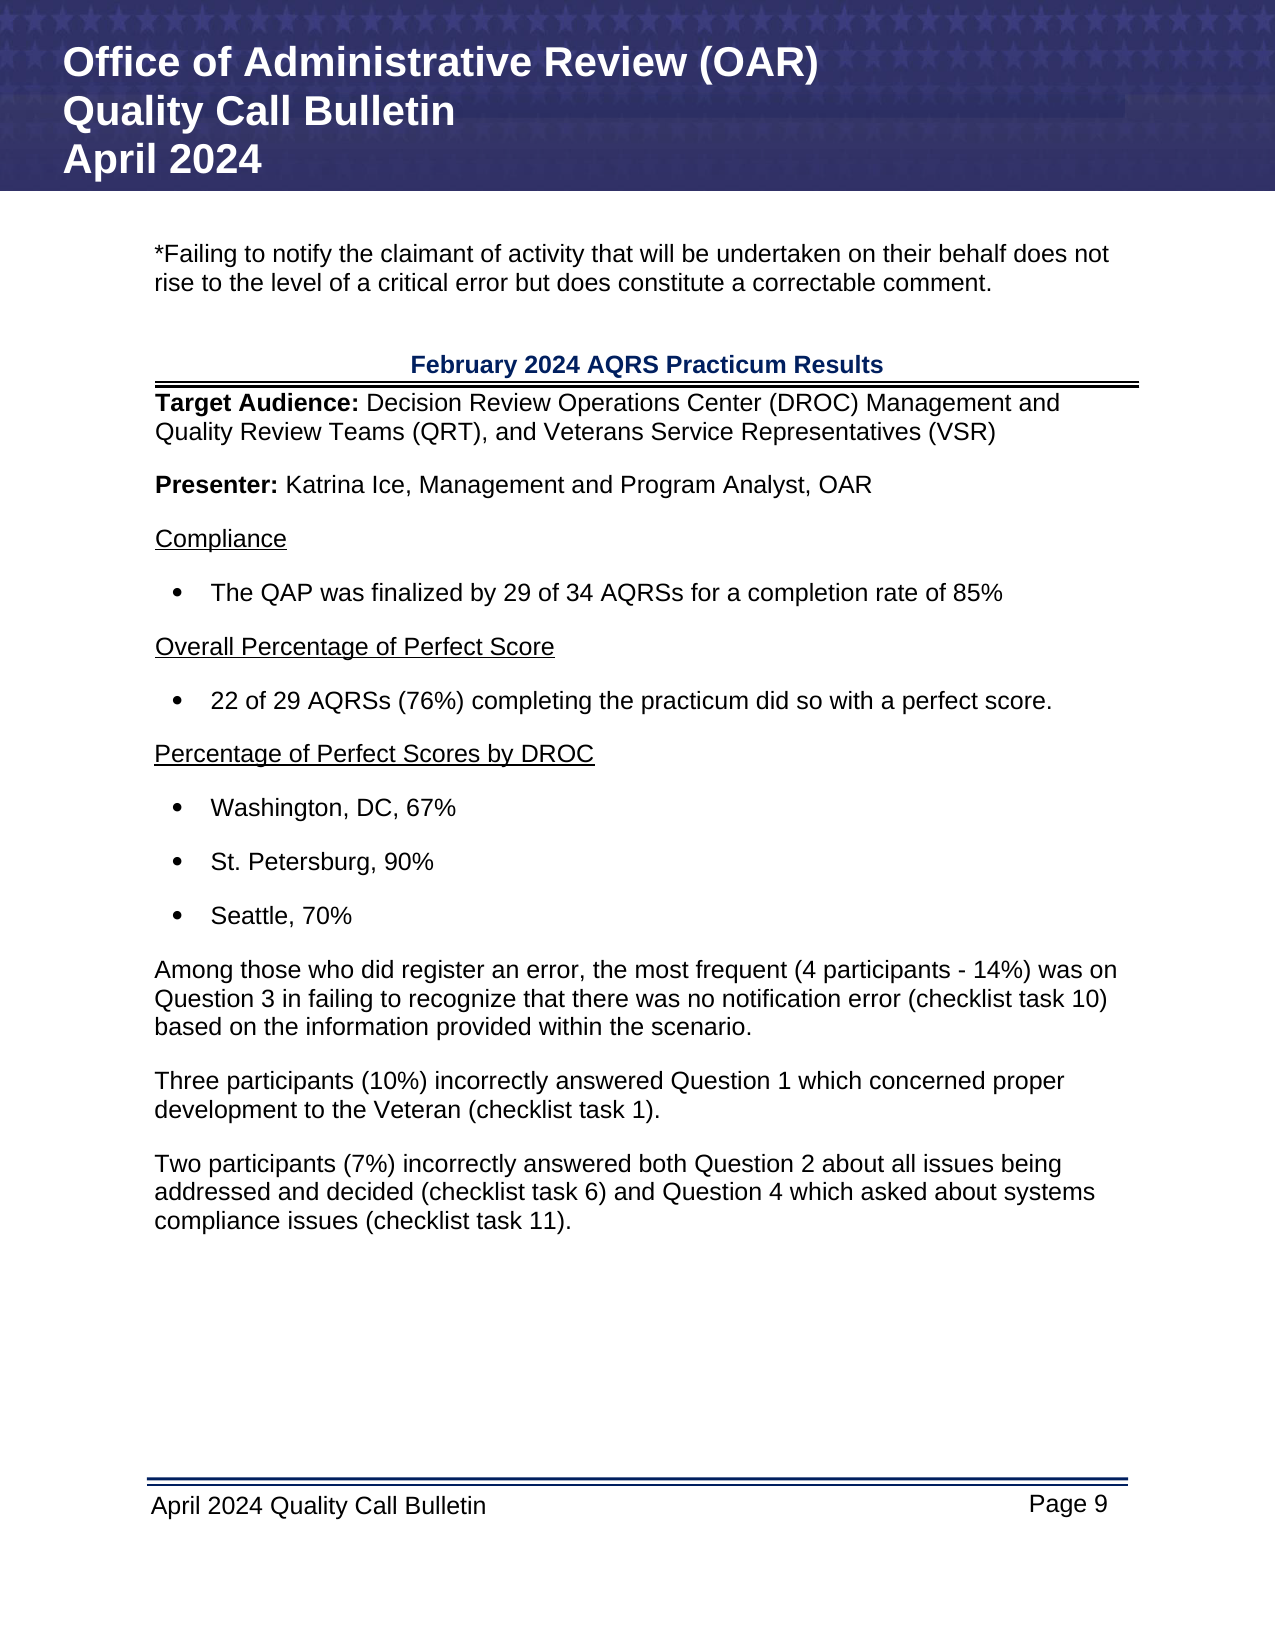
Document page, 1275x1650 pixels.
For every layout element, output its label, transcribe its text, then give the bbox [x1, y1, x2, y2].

text Presenter: Katrina Ice, Management and Program Analyst, OAR [155, 471, 1139, 499]
list The QAP was finalized by 29 of 34 AQRSs for a completion rate of 85% [173, 578, 1139, 607]
list Washington, DC, 67% [173, 793, 1139, 822]
text Target Audience: Decision Review Operations Center (DROC) Management and Quality Review Teams (QRT), and Veterans Service Representatives (VSR) [155, 388, 1139, 446]
picture [0, 0, 1275, 191]
text Two participants (7%) incorrectly answered both Question 2 about all issues being addressed and decided (checklist task 6) and Question 4 which asked about systems compliance issues (checklist task 11). [154, 1148, 1139, 1235]
text Among those who did register an error, the most frequent (4 participants - 14%) was on Question 3 in failing to recognize that there was no notification error (checklist task 10) based on the information provided within the scenario. [154, 955, 1139, 1041]
text Three participants (10%) incorrectly answered Question 1 which concerned proper development to the Veteran (checklist task 1). [154, 1066, 1139, 1123]
text *Failing to notify the claimant of activity that will be undertaken on their behalf does not rise to the level of a critical error but does constitute a correctable comment. [154, 210, 1139, 297]
text Percentage of Perfect Scores by DROC [135, 739, 1139, 768]
text Overall Percentage of Perfect Score [155, 632, 1139, 661]
list Seattle, 70% [173, 901, 1139, 930]
subtitle February 2024 AQRS Practicum Results [155, 350, 1139, 381]
text Compliance [155, 524, 1139, 553]
list St. Petersburg, 90% [173, 847, 1139, 876]
list 22 of 29 AQRSs (76%) completing the practicum did so with a perfect score. [173, 686, 1139, 714]
